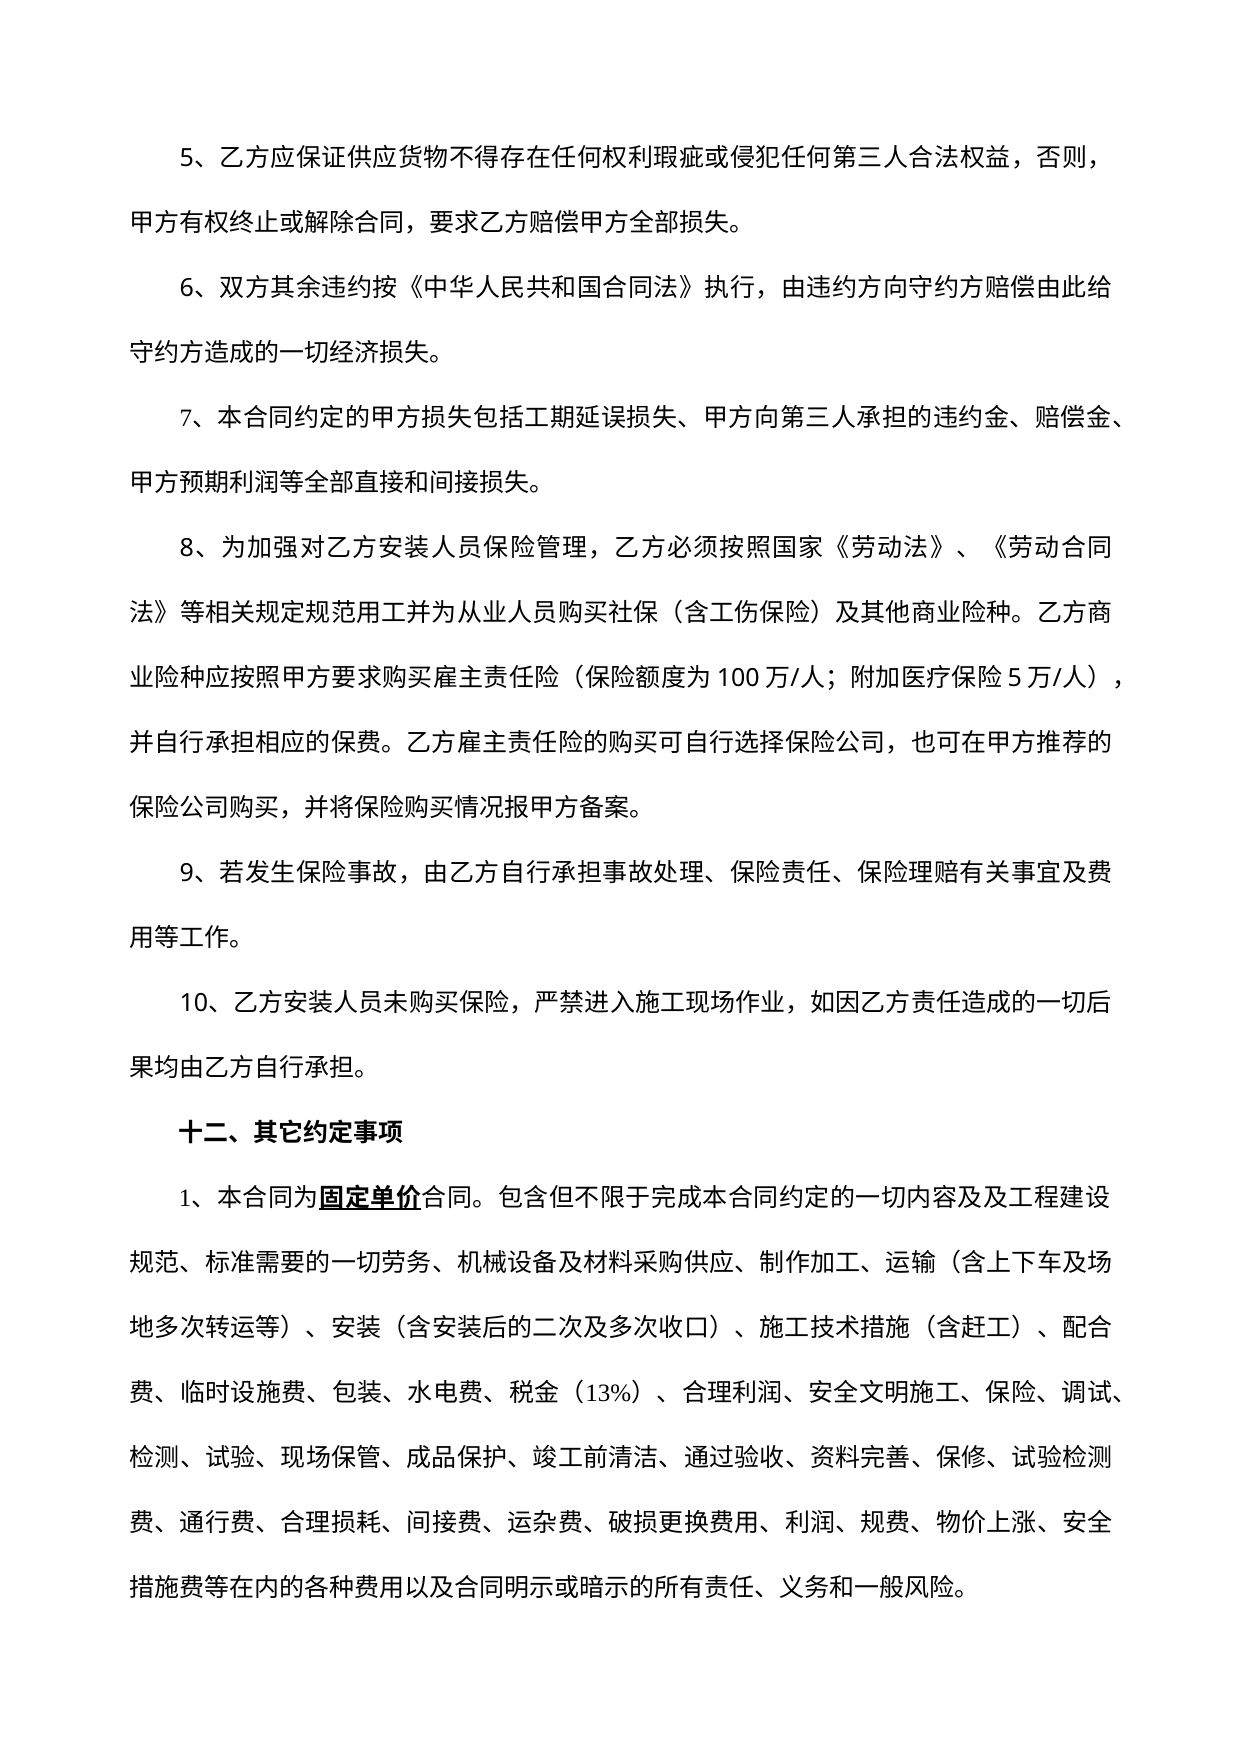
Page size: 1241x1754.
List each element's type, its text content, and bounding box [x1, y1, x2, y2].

text 8、为加强对乙方安装人员保险管理，乙方必须按照国家《劳动法》、《劳动合同法》等相关规定规范用工并为从业人员购买社保（含工伤保险）及其他商业险种。乙方商业险种应按照甲方要求购买雇主责任险（保险额度为100万/人；附加医疗保险5万/人），并自行承担相应的保费。乙方雇主责任险的购买可自行选择保险公司，也可在甲方推荐的保险公司购买，并将保险购买情况报甲方备案。 [129, 513, 1112, 838]
text 6、双方其余违约按《中华人民共和国合同法》执行，由违约方向守约方赔偿由此给守约方造成的一切经济损失。 [129, 253, 1112, 383]
text 5、乙方应保证供应货物不得存在任何权利瑕疵或侵犯任何第三人合法权益，否则，甲方有权终止或解除合同，要求乙方赔偿甲方全部损失。 [129, 123, 1112, 253]
text 9、若发生保险事故，由乙方自行承担事故处理、保险责任、保险理赔有关事宜及费用等工作。 [129, 838, 1112, 968]
text 十二、其它约定事项 [129, 1098, 1112, 1163]
text 10、乙方安装人员未购买保险，严禁进入施工现场作业，如因乙方责任造成的一切后果均由乙方自行承担。 [129, 968, 1112, 1098]
text 7、本合同约定的甲方损失包括工期延误损失、甲方向第三人承担的违约金、赔偿金、甲方预期利润等全部直接和间接损失。 [129, 383, 1112, 513]
text 1、本合同为固定单价合同。包含但不限于完成本合同约定的一切内容及及工程建设规范、标准需要的一切劳务、机械设备及材料采购供应、制作加工、运输（含上下车及场地多次转运等）、安装（含安装后的二次及多次收口）、施工技术措施（含赶工）、配合费、临时设施费、包装、水电费、税金（13%）、合理利润、安全文明施工、保险、调试、检测、试验、现场保管、成品保护、竣工前清洁、通过验收、资料完善、保修、试验检测费、通行费、合理损耗、间接费、运杂费、破损更换费用、利润、规费、物价上涨、安全措施费等在内的各种费用以及合同明示或暗示的所有责任、义务和一般风险。 [129, 1163, 1112, 1618]
